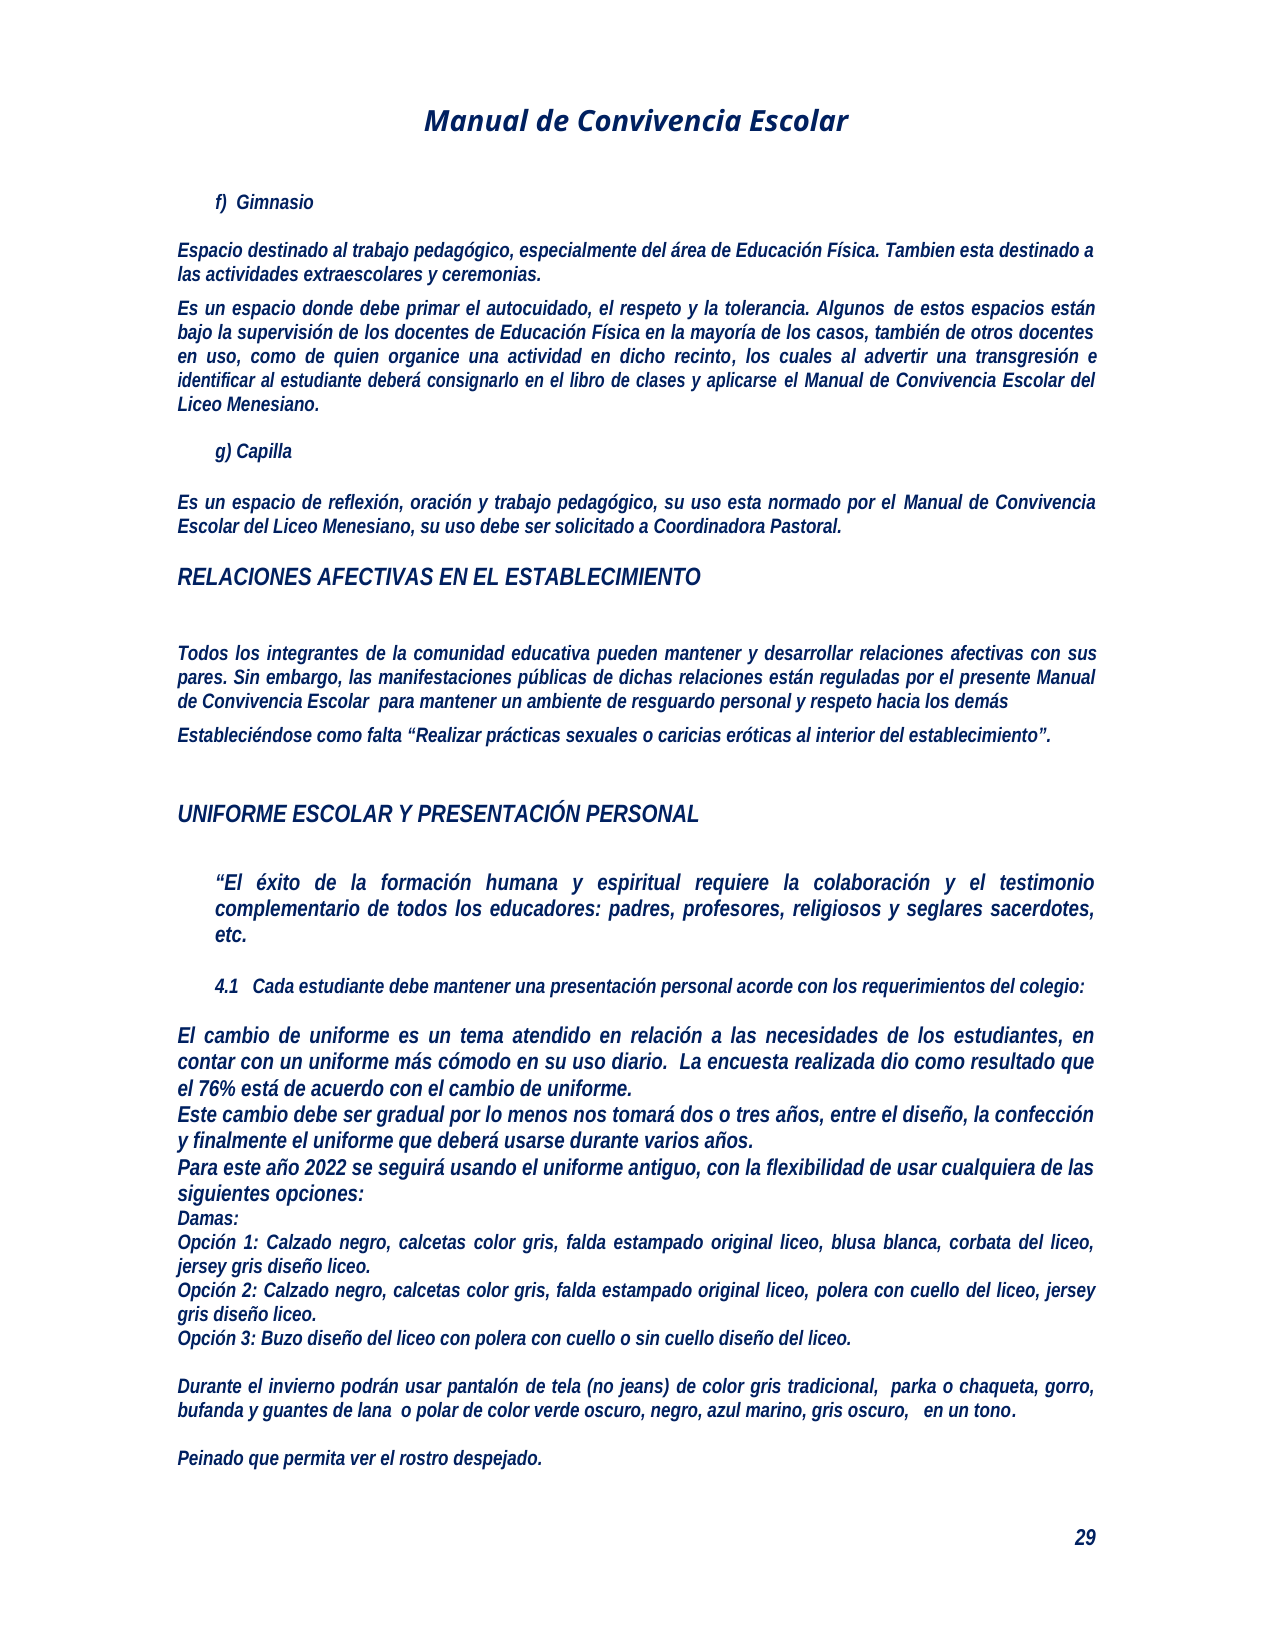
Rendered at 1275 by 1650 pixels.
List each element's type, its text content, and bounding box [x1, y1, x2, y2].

list Espacio destinado al trabajo pedagógico, especialmente del área de Educación Física. Tambien esta destinado a las actividades extraescolares y ceremonias. [177, 238, 1098, 286]
text Opción 1: Calzado negro, calcetas color gris, falda estampado original liceo, blusa blanca, corbata del liceo, jersey gris diseño liceo. [177, 1230, 1098, 1278]
list Cada estudiante debe mantener una presentación personal acorde con los requerimientos del colegio: [215, 974, 1098, 998]
text Este cambio debe ser gradual por lo menos nos tomará dos o tres años, entre el diseño, la confección y finalmente el uniforme que deberá usarse durante varios años. [177, 1101, 1098, 1154]
text Opción 2: Calzado negro, calcetas color gris, falda estampado original liceo, polera con cuello del liceo, jersey gris diseño liceo. [177, 1278, 1098, 1326]
text Para este año 2022 se seguirá usando el uniforme antiguo, con la flexibilidad de usar cualquiera de las siguientes opciones: [177, 1154, 1098, 1206]
list f) Gimnasio [177, 190, 1098, 214]
subtitle RELACIONES AFECTIVAS EN EL ESTABLECIMIENTO [177, 562, 1098, 590]
text Damas: [177, 1206, 1098, 1230]
text El cambio de uniforme es un tema atendido en relación a las necesidades de los estudiantes, en contar con un uniforme más cómodo en su uso diario. La encuesta realizada dio como resultado que el 76% está de acuerdo con el cambio de uniforme. [177, 1022, 1098, 1101]
text “El éxito de la formación humana y espiritual requiere la colaboración y el testimonio complementario de todos los educadores: padres, profesores, religiosos y seglares sacerdotes, etc. [215, 868, 1098, 948]
text Todos los integrantes de la comunidad educativa pueden mantener y desarrollar relaciones afectivas con sus pares. Sin embargo, las manifestaciones públicas de dichas relaciones están reguladas por el presente Manual de Convivencia Escolar para mantener un ambiente de resguardo personal y respeto hacia los demás [177, 641, 1098, 713]
list g) Capilla [177, 439, 1098, 463]
text Estableciéndose como falta “Realizar prácticas sexuales o caricias eróticas al interior del establecimiento”. [177, 723, 1098, 747]
text Opción 3: Buzo diseño del liceo con polera con cuello o sin cuello diseño del liceo. [177, 1326, 1098, 1350]
text Es un espacio donde debe primar el autocuidado, el respeto y la tolerancia. Algunos de estos espacios están bajo la supervisión de los docentes de Educación Física en la mayoría de los casos, también de otros docentes en uso, como de quien organice una actividad en dicho recinto, los cuales al advertir una transgresión e identificar al estudiante deberá consignarlo en el libro de clases y aplicarse el Manual de Convivencia Escolar del Liceo Menesiano. [177, 296, 1098, 416]
text Peinado que permita ver el rostro despejado. [177, 1446, 1098, 1470]
list Es un espacio de reflexión, oración y trabajo pedagógico, su uso esta normado por el Manual de Convivencia Escolar del Liceo Menesiano, su uso debe ser solicitado a Coordinadora Pastoral. [177, 490, 1098, 538]
text Durante el invierno podrán usar pantalón de tela (no jeans) de color gris tradicional, parka o chaqueta, gorro, bufanda y guantes de lana o polar de color verde oscuro, negro, azul marino, gris oscuro, en un tono. [177, 1374, 1098, 1422]
subtitle UNIFORME ESCOLAR Y PRESENTACIÓN PERSONAL [177, 799, 1098, 828]
